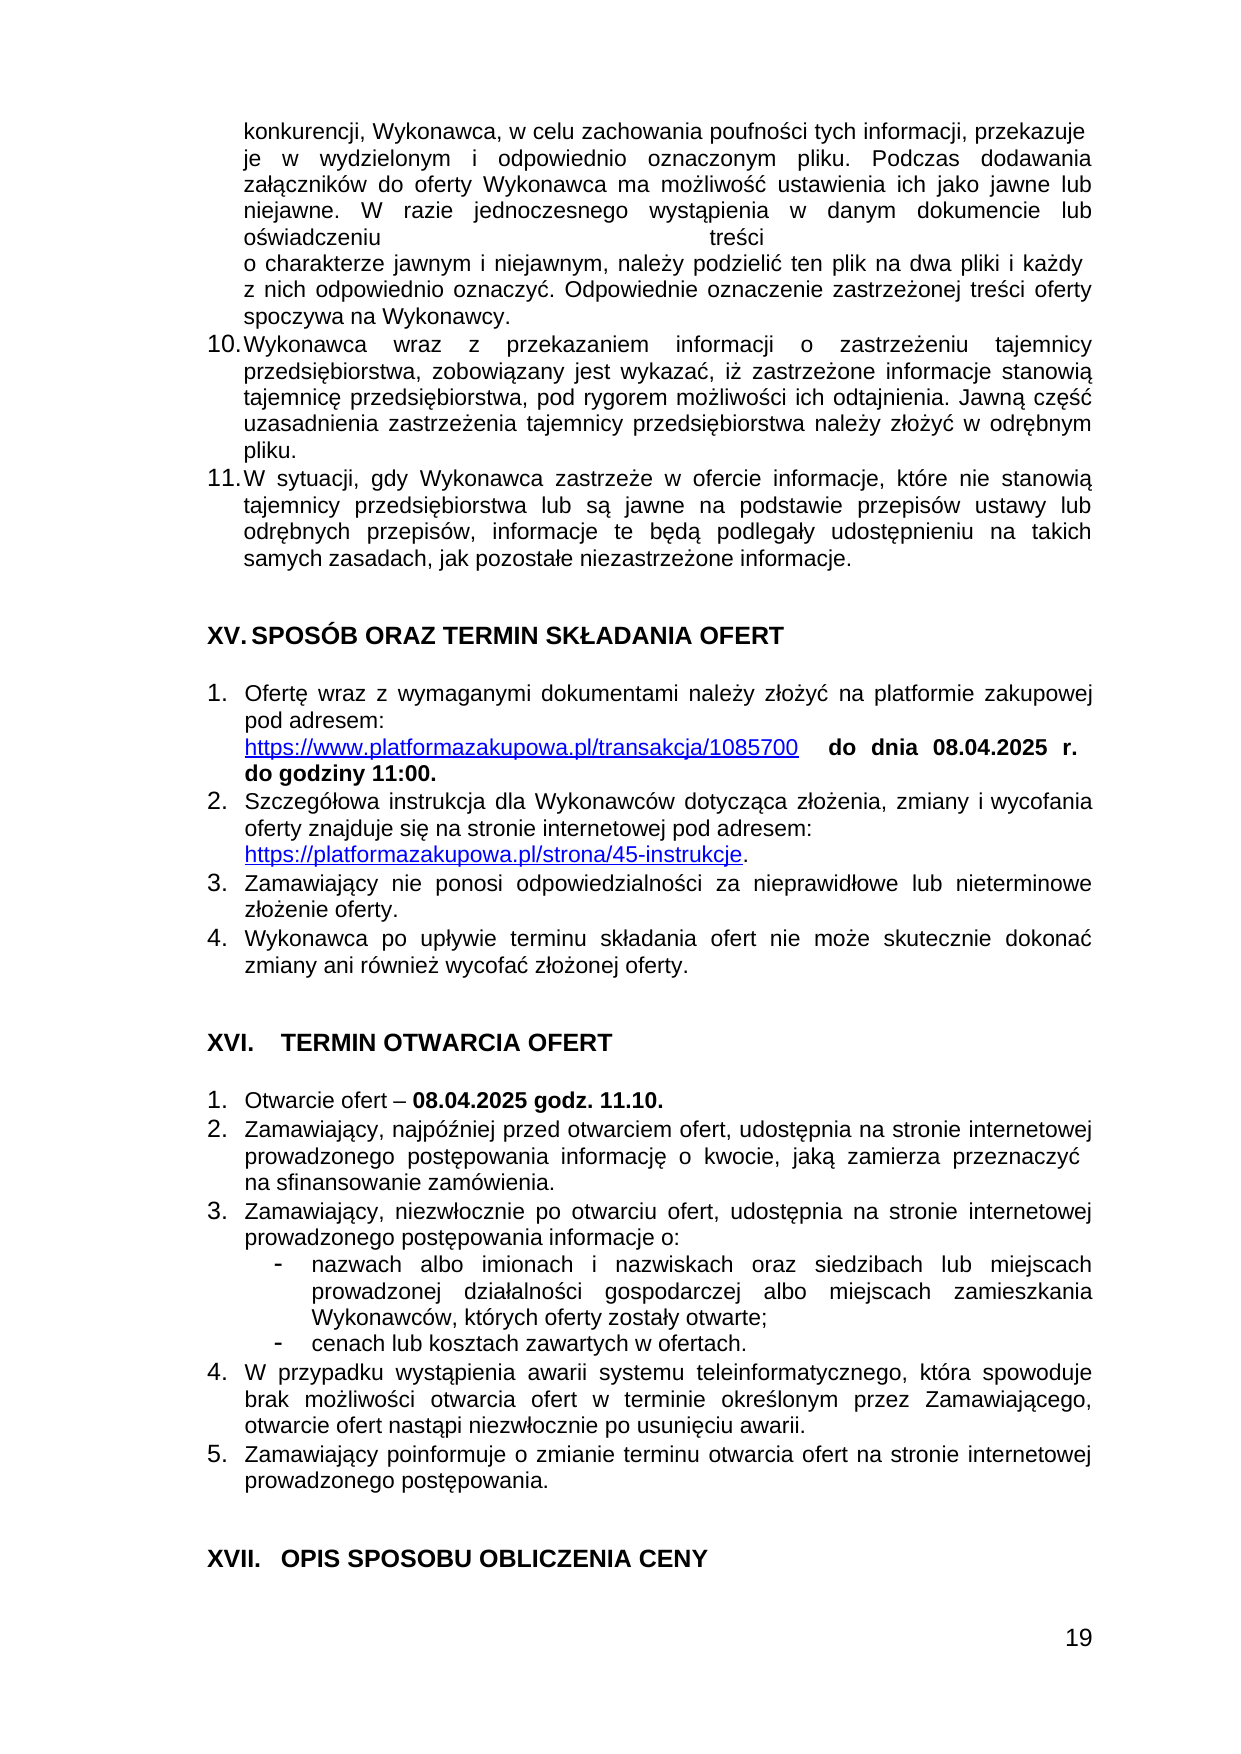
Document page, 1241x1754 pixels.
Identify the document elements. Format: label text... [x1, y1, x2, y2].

subtitle OPIS SPOSOBU OBLICZENIA CENY [207, 1544, 1092, 1572]
list cenach lub kosztach zawartych w ofertach. [274, 1330, 1092, 1357]
list Zamawiający poinformuje o zmianie terminu otwarcia ofert na stronie internetowej prowadzonego postępowania. [207, 1439, 1092, 1494]
list Ofertę wraz z wymaganymi dokumentami należy złożyć na platformie zakupowej pod adresem: [207, 678, 1092, 733]
list Szczegółowa instrukcja dla Wykonawców dotycząca złożenia, zmiany i wycofania oferty znajduje się na stronie internetowej pod adresem: [207, 786, 1092, 841]
list https://www.platformazakupowa.pl/transakcja/1085700 do dnia 08.04.2025 r. do godziny 11:00. [244, 733, 1092, 786]
subtitle TERMIN OTWARCIA OFERT [207, 1028, 1092, 1057]
subtitle SPOSÓB ORAZ TERMIN SKŁADANIA OFERT [207, 621, 1092, 650]
list W przypadku wystąpienia awarii systemu teleinformatycznego, która spowoduje brak możliwości otwarcia ofert w terminie określonym przez Zamawiającego, otwarcie ofert nastąpi niezwłocznie po usunięciu awarii. [207, 1357, 1092, 1439]
list Zamawiający, niezwłocznie po otwarciu ofert, udostępnia na stronie internetowej prowadzonego postępowania informacje o: [207, 1196, 1092, 1251]
list nazwach albo imionach i nazwiskach oraz siedzibach lub miejscach prowadzonej działalności gospodarczej albo miejscach zamieszkania Wykonawców, których oferty zostały otwarte; [274, 1251, 1092, 1330]
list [207, 118, 1092, 329]
list Wykonawca wraz z przekazaniem informacji o zastrzeżeniu tajemnicy przedsiębiorstwa, zobowiązany jest wykazać, iż zastrzeżone informacje stanowią tajemnicę przedsiębiorstwa, pod rygorem możliwości ich odtajnienia. Jawną część uzasadnienia zastrzeżenia tajemnicy przedsiębiorstwa należy złożyć w odrębnym pliku. [207, 329, 1092, 463]
list Wykonawca po upływie terminu składania ofert nie może skutecznie dokonać zmiany ani również wycofać złożonej oferty. [207, 923, 1092, 978]
list Zamawiający, najpóźniej przed otwarciem ofert, udostępnia na stronie internetowej prowadzonego postępowania informację o kwocie, jaką zamierza przeznaczyć na sfinansowanie zamówienia. [207, 1114, 1092, 1196]
list Zamawiający nie ponosi odpowiedzialności za nieprawidłowe lub nieterminowe złożenie oferty. [207, 868, 1092, 923]
list W sytuacji, gdy Wykonawca zastrzeże w ofercie informacje, które nie stanowią tajemnicy przedsiębiorstwa lub są jawne na podstawie przepisów ustawy lub odrębnych przepisów, informacje te będą podlegały udostępnieniu na takich samych zasadach, jak pozostałe niezastrzeżone informacje. [207, 463, 1092, 571]
list https://platformazakupowa.pl/strona/45-instrukcje. [244, 841, 1092, 868]
list Otwarcie ofert – 08.04.2025 godz. 11.10. [207, 1085, 1092, 1114]
